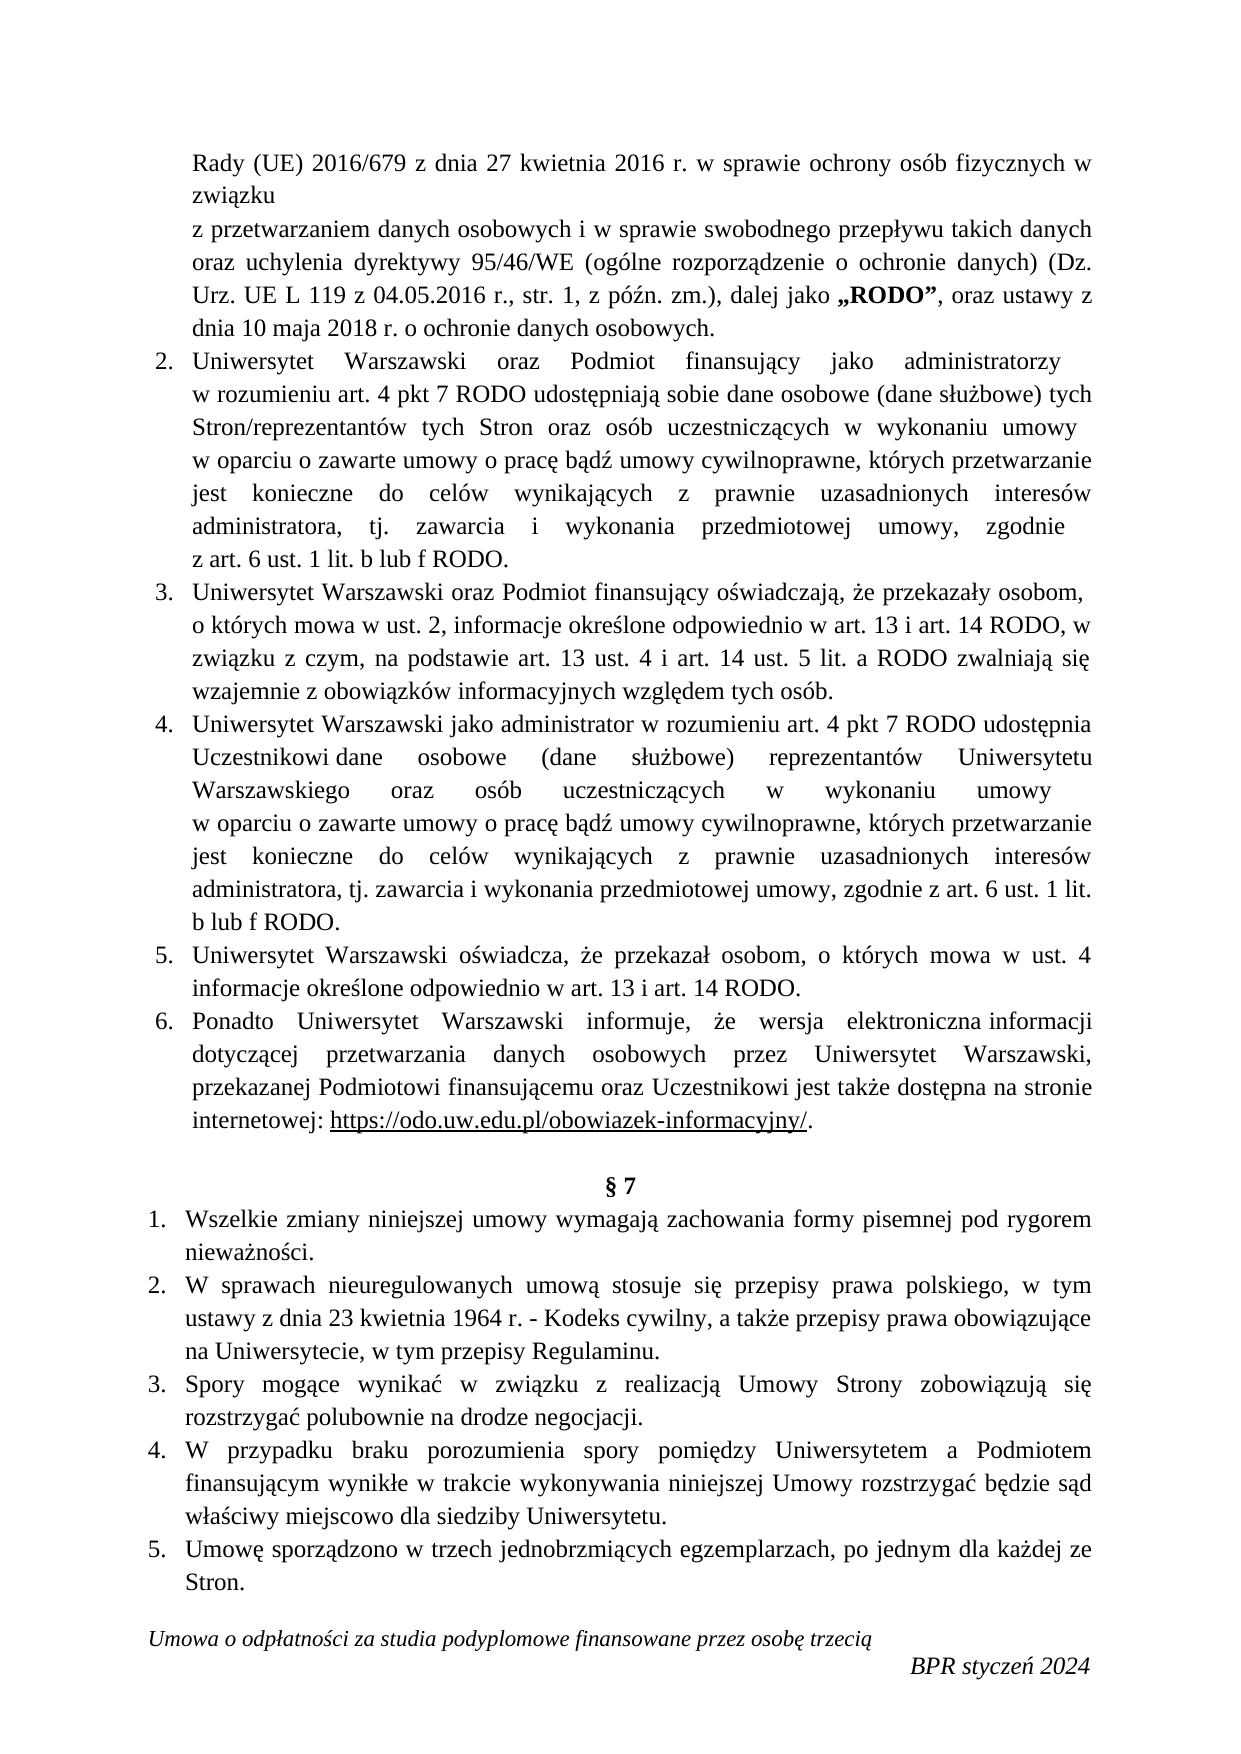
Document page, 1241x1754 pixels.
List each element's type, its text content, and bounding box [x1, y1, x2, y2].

list W przypadku braku porozumienia spory pomiędzy Uniwersytetem a Podmiotem finansującym wynikłe w trakcie wykonywania niniejszej Umowy rozstrzygać będzie sąd właściwy miejscowo dla siedziby Uniwersytetu. [148, 1435, 1093, 1530]
list Umowę sporządzono w trzech jednobrzmiących egzemplarzach, po jednym dla każdej ze Stron. [148, 1534, 1093, 1596]
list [155, 148, 1093, 341]
list Uniwersytet Warszawski jako administrator w rozumieniu art. 4 pkt 7 RODO udostępnia Uczestnikowi dane osobowe (dane służbowe) reprezentantów Uniwersytetu Warszawskiego oraz osób uczestniczących w wykonaniu umowy w oparciu o zawarte umowy o pracę bądź umowy cywilnoprawne, których przetwarzanie jest konieczne do celów wynikających z prawnie uzasadnionych interesów administratora, tj. zawarcia i wykonania przedmiotowej umowy, zgodnie z art. 6 ust. 1 lit. b lub f RODO. [155, 709, 1093, 936]
list Spory mogące wynikać w związku z realizacją Umowy Strony zobowiązują się rozstrzygać polubownie na drodze negocjacji. [148, 1369, 1093, 1431]
list Uniwersytet Warszawski oświadcza, że przekazał osobom, o których mowa w ust. 4 informacje określone odpowiednio w art. 13 i art. 14 RODO. [155, 940, 1093, 1002]
list Wszelkie zmiany niniejszej umowy wymagają zachowania formy pisemnej pod rygorem nieważności. [148, 1204, 1093, 1266]
list Ponadto Uniwersytet Warszawski informuje, że wersja elektroniczna informacji dotyczącej przetwarzania danych osobowych przez Uniwersytet Warszawski, przekazanej Podmiotowi finansującemu oraz Uczestnikowi jest także dostępna na stronie internetowej: https://odo.uw.edu.pl/obowiazek-informacyjny/. [155, 1006, 1093, 1134]
text § 7 [148, 1171, 1093, 1200]
list Uniwersytet Warszawski oraz Podmiot finansujący jako administratorzy w rozumieniu art. 4 pkt 7 RODO udostępniają sobie dane osobowe (dane służbowe) tych Stron/reprezentantów tych Stron oraz osób uczestniczących w wykonaniu umowy w oparciu o zawarte umowy o pracę bądź umowy cywilnoprawne, których przetwarzanie jest konieczne do celów wynikających z prawnie uzasadnionych interesów administratora, tj. zawarcia i wykonania przedmiotowej umowy, zgodnie z art. 6 ust. 1 lit. b lub f RODO. [155, 346, 1093, 573]
list W sprawach nieuregulowanych umową stosuje się przepisy prawa polskiego, w tym ustawy z dnia 23 kwietnia 1964 r. - Kodeks cywilny, a także przepisy prawa obowiązujące na Uniwersytecie, w tym przepisy Regulaminu. [148, 1270, 1093, 1365]
list Uniwersytet Warszawski oraz Podmiot finansujący oświadczają, że przekazały osobom, o których mowa w ust. 2, informacje określone odpowiednio w art. 13 i art. 14 RODO, w związku z czym, na podstawie art. 13 ust. 4 i art. 14 ust. 5 lit. a RODO zwalniają się wzajemnie z obowiązków informacyjnych względem tych osób. [155, 577, 1093, 705]
